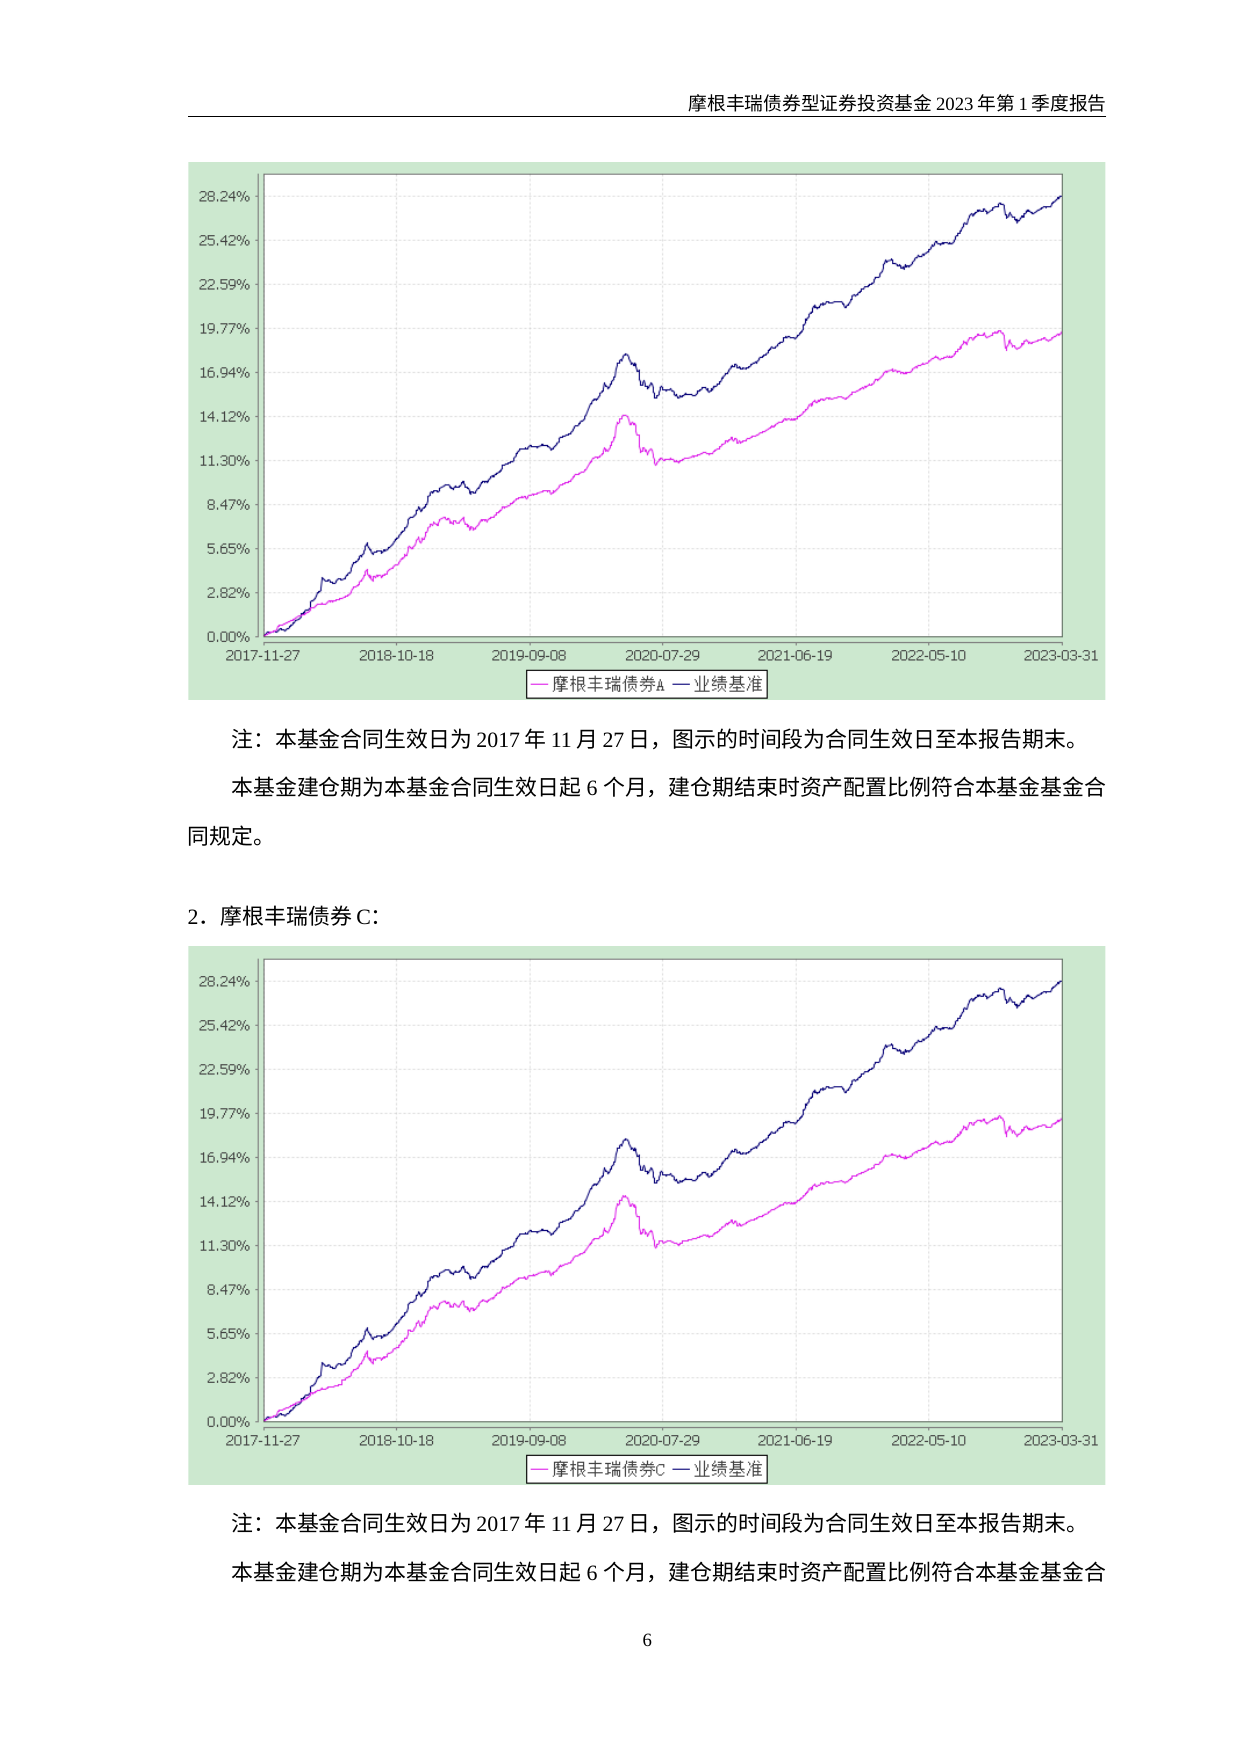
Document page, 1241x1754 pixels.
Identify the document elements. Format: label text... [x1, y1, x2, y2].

text 2．摩根丰瑞债券C： [187, 899, 1106, 931]
text 本基金建仓期为本基金合同生效日起 6 个月，建仓期结束时资产配置比例符合本基金基金合同规定。 [187, 769, 1106, 851]
picture [188, 162, 1106, 700]
text 注：本基金合同生效日为2017年11月27日，图示的时间段为合同生效日至本报告期末。 [187, 721, 1106, 754]
picture [188, 946, 1106, 1485]
text 注：本基金合同生效日为2017年11月27日，图示的时间段为合同生效日至本报告期末。 [187, 1506, 1106, 1538]
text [187, 1554, 1106, 1587]
